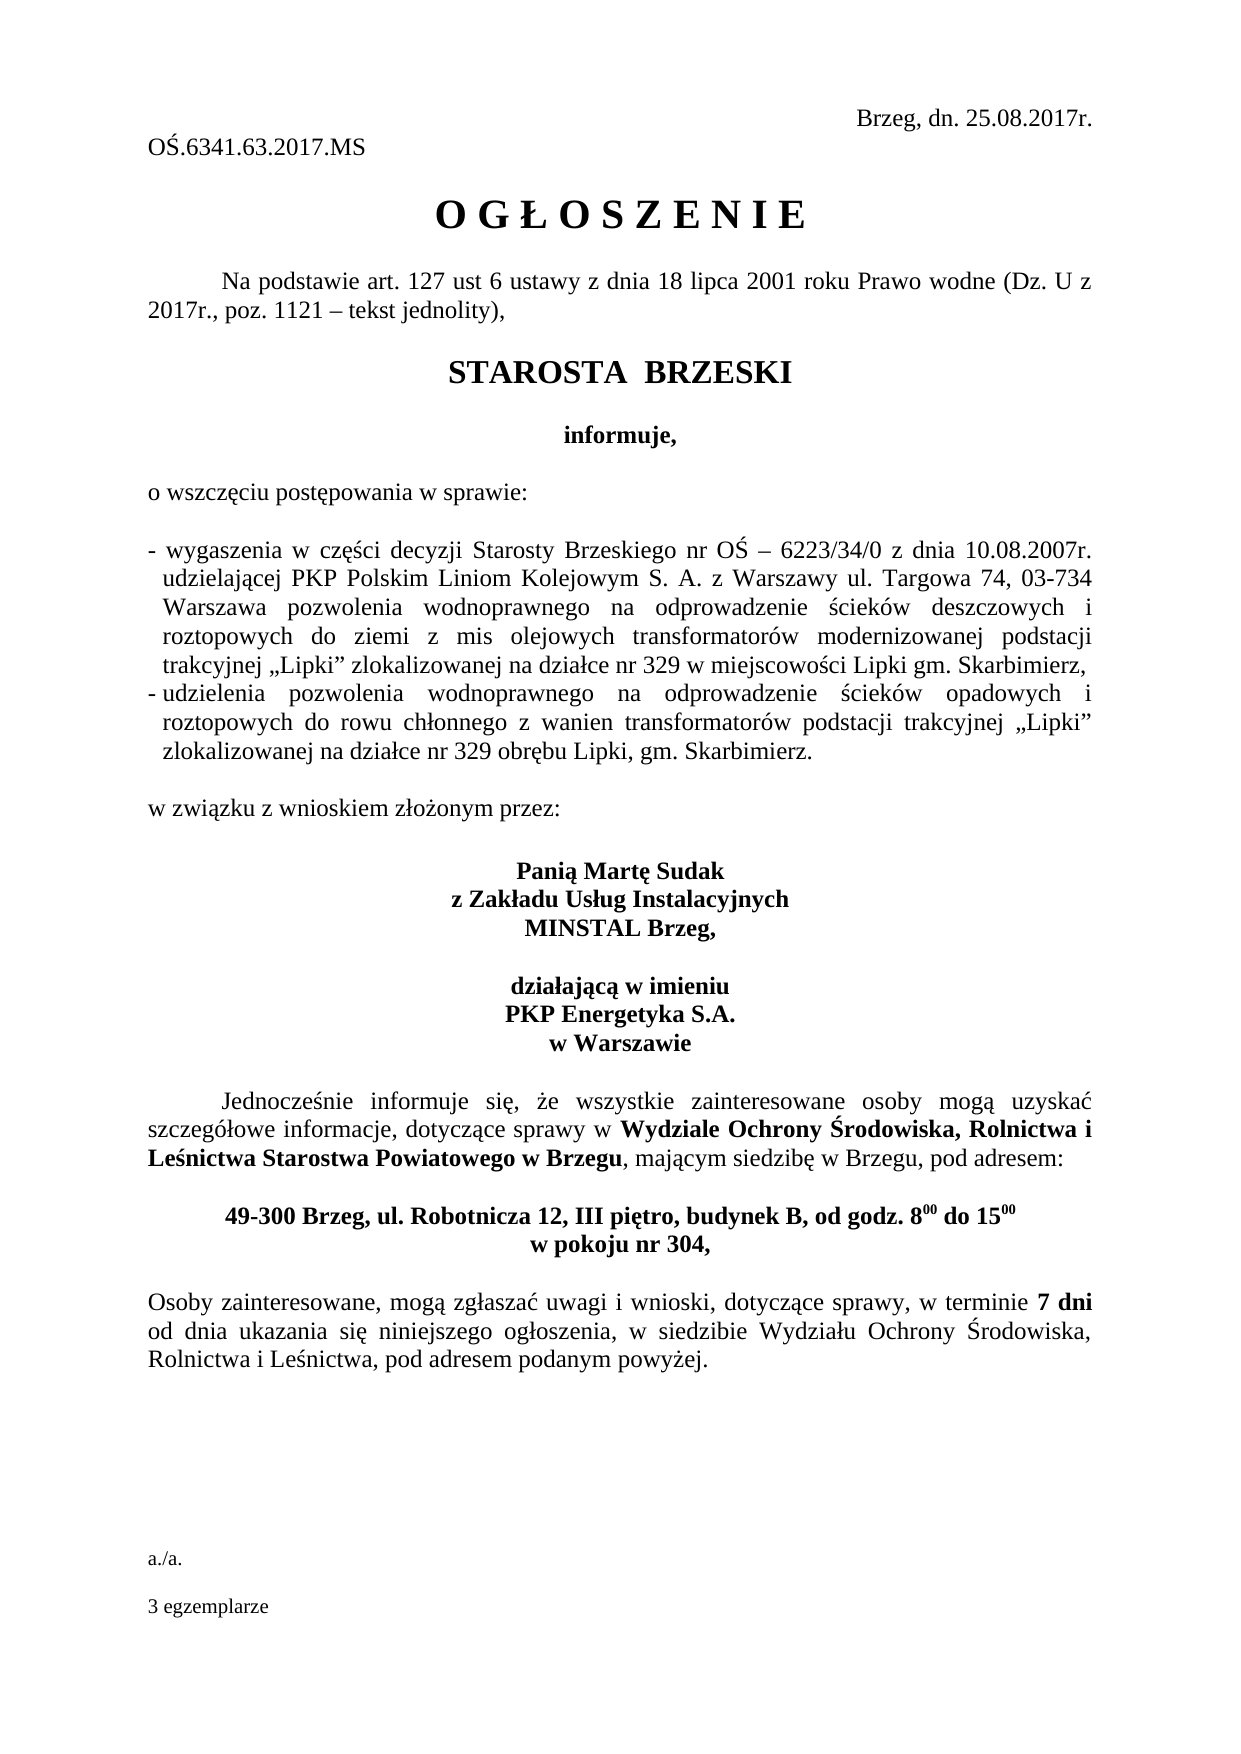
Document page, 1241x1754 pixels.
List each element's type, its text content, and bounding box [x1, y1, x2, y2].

text a./a. [148, 1546, 1093, 1570]
text MINSTAL Brzeg, [148, 913, 1093, 971]
text działającą w imieniu [148, 971, 1093, 999]
text o wszczęciu postępowania w sprawie: [148, 477, 1093, 506]
text informuje, [148, 420, 1093, 448]
text 49-300 Brzeg, ul. Robotnicza 12, III piętro, budynek B, od godz. 800 do 1500 [148, 1201, 1093, 1229]
text STAROSTA BRZESKI [148, 353, 1093, 391]
text w pokoju nr 304, [148, 1229, 1093, 1258]
text Brzeg, dn. 25.08.2017r. [148, 103, 1093, 132]
text - udzielenia pozwolenia wodnoprawnego na odprowadzenie ścieków opadowych i roztopowych do rowu chłonnego z wanien transformatorów podstacji trakcyjnej „Lipki” zlokalizowanej na działce nr 329 obrębu Lipki, gm. Skarbimierz. [148, 678, 1093, 765]
text Jednocześnie informuje się, że wszystkie zainteresowane osoby mogą uzyskać szczegółowe informacje, dotyczące sprawy w Wydziale Ochrony Środowiska, Rolnictwa i Leśnictwa Starostwa Powiatowego w Brzegu, mającym siedzibę w Brzegu, pod adresem: [148, 1086, 1093, 1172]
text Na podstawie art. 127 ust 6 ustawy z dnia 18 lipca 2001 roku Prawo wodne (Dz. U z 2017r., poz. 1121 – tekst jednolity), [148, 266, 1093, 324]
text w związku z wnioskiem złożonym przez: [148, 793, 1093, 822]
text PKP Energetyka S.A. [148, 999, 1093, 1028]
text - wygaszenia w części decyzji Starosty Brzeskiego nr OŚ – 6223/34/0 z dnia 10.08.2007r. udzielającej PKP Polskim Liniom Kolejowym S. A. z Warszawy ul. Targowa 74, 03-734 Warszawa pozwolenia wodnoprawnego na odprowadzenie ścieków deszczowych i roztopowych do ziemi z mis olejowych transformatorów modernizowanej podstacji trakcyjnej „Lipki” zlokalizowanej na działce nr 329 w miejscowości Lipki gm. Skarbimierz, [148, 535, 1093, 678]
text OŚ.6341.63.2017.MS [148, 132, 1093, 161]
text 3 egzemplarze [148, 1594, 1093, 1618]
text w Warszawie [148, 1028, 1093, 1057]
text Panią Martę Sudak [148, 856, 1093, 884]
text z Zakładu Usług Instalacyjnych [148, 884, 1093, 913]
text Osoby zainteresowane, mogą zgłaszać uwagi i wnioski, dotyczące sprawy, w terminie 7 dni od dnia ukazania się niniejszego ogłoszenia, w siedzibie Wydziału Ochrony Środowiska, Rolnictwa i Leśnictwa, pod adresem podanym powyżej. [148, 1287, 1093, 1373]
text O G Ł O S Z E N I E [148, 190, 1093, 238]
